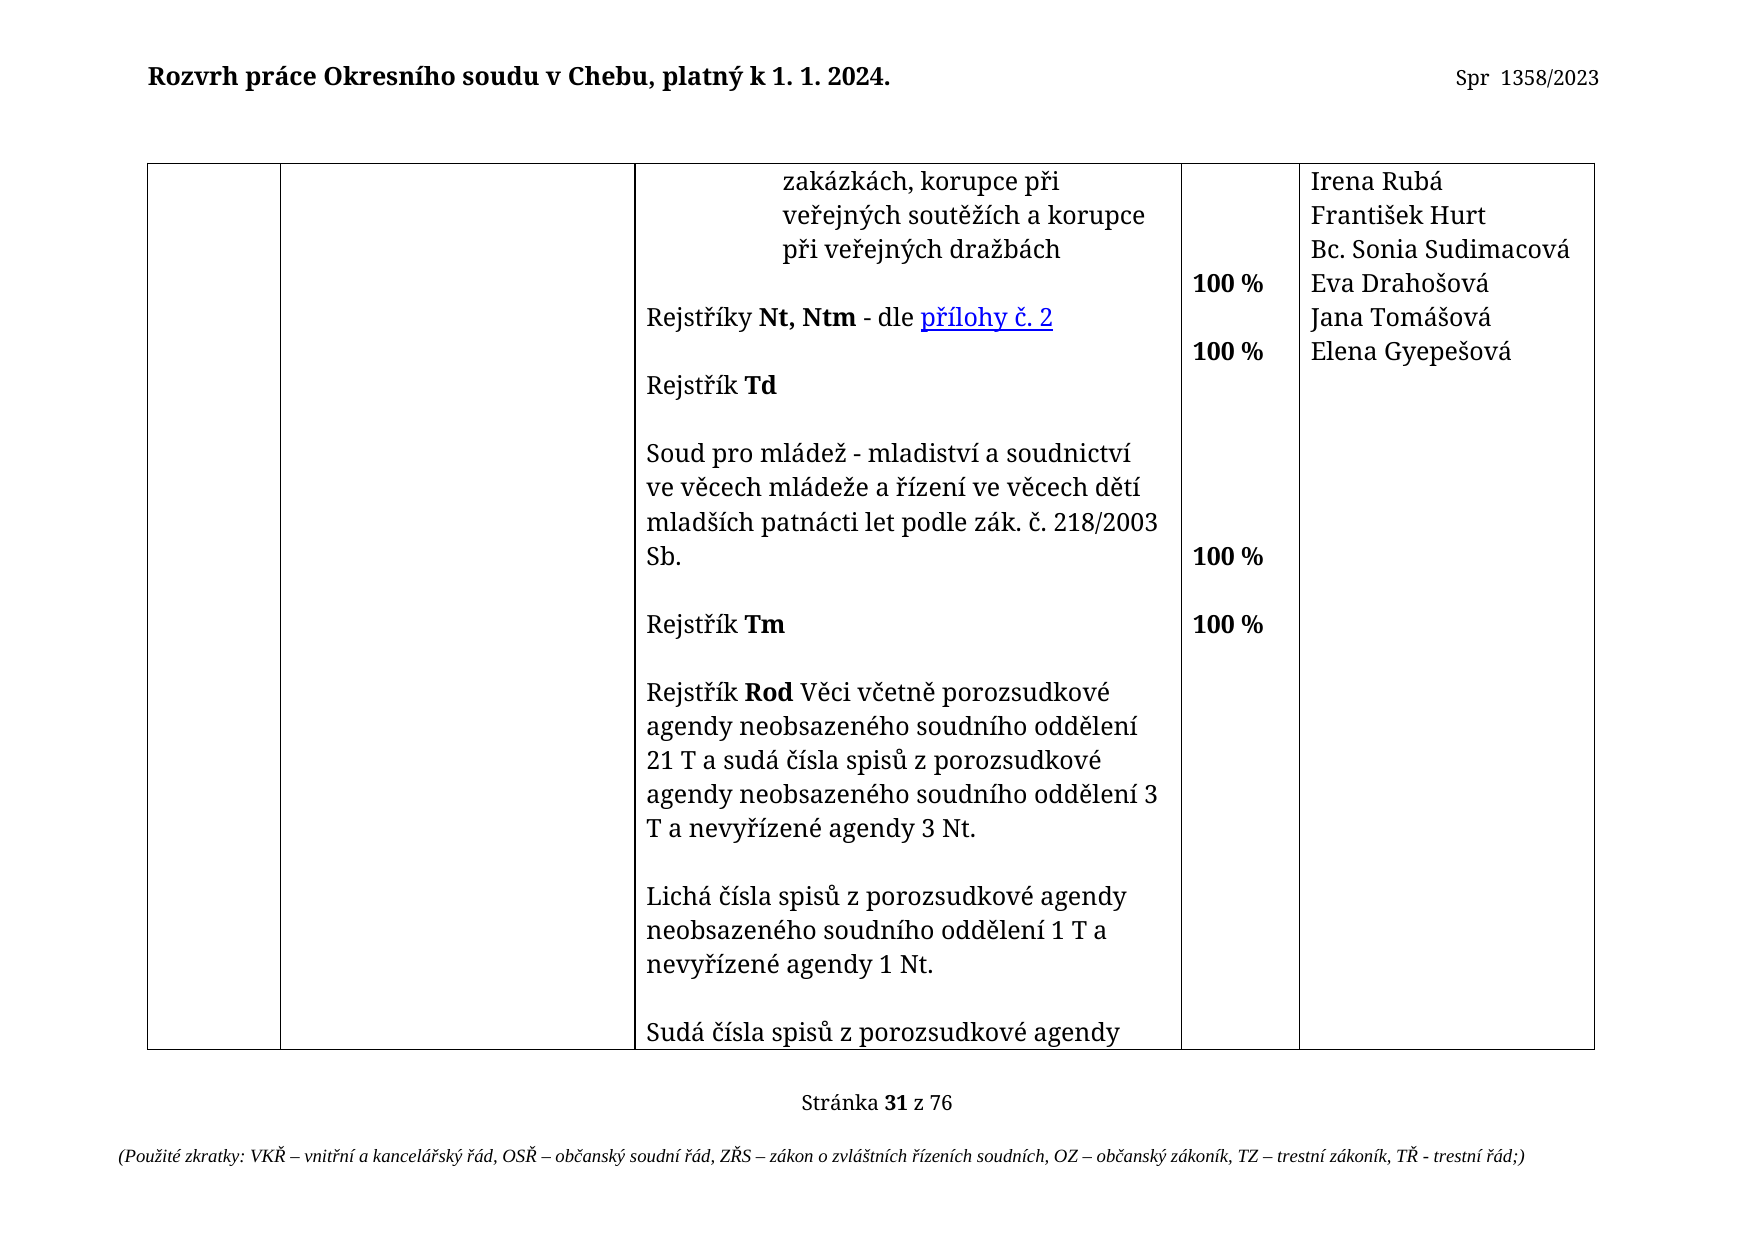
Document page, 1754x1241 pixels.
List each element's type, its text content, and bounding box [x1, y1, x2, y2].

table_cell 6 [148, 164, 280, 1049]
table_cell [1300, 164, 1594, 1049]
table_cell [1182, 164, 1299, 1049]
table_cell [636, 164, 1181, 1049]
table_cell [281, 164, 634, 1049]
